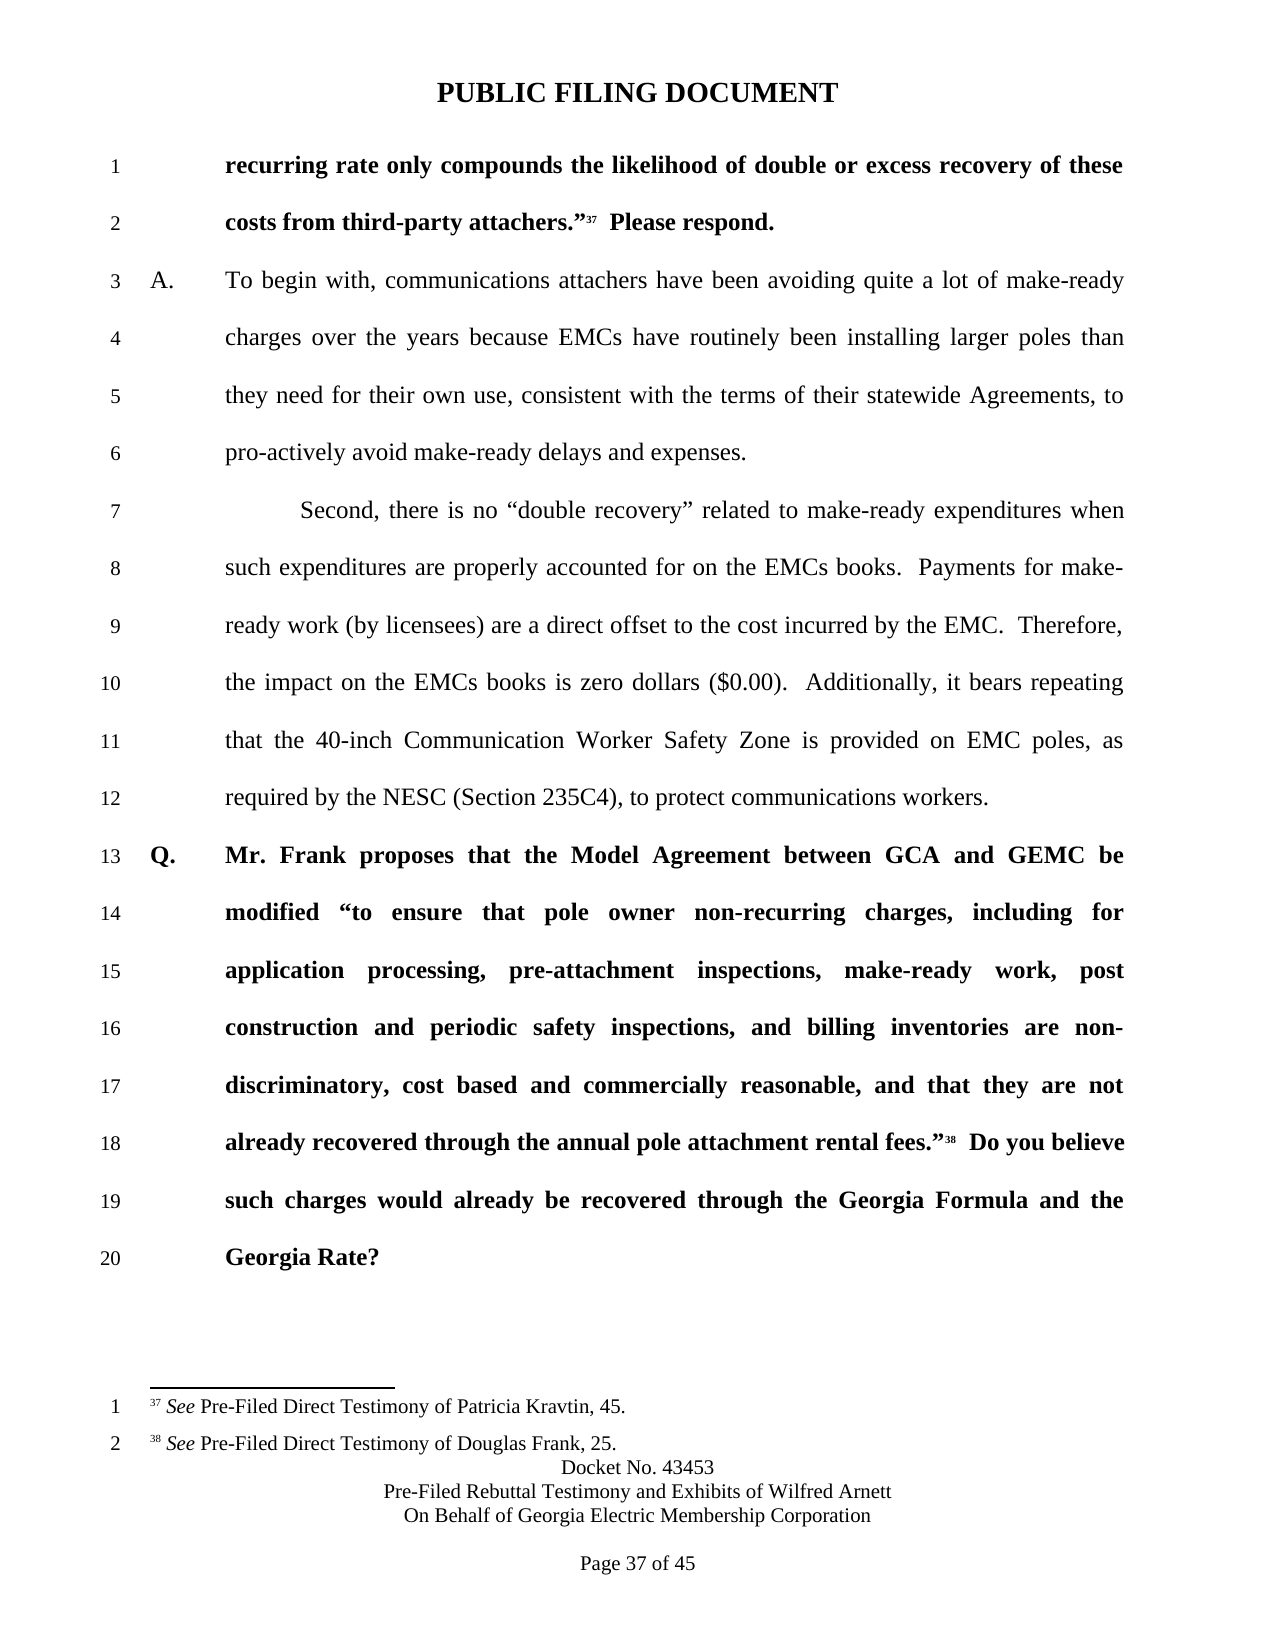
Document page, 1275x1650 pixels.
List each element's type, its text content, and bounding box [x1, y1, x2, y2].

text To begin with, communications attachers have been avoiding quite a lot of make-ready charges over the years because EMCs have routinely been installing larger poles than they need for their own use, consistent with the terms of their statewide Agreements, to pro-actively avoid make-ready delays and expenses. [150, 265, 1125, 466]
text Mr. Frank proposes that the Model Agreement between GCA and GEMC be modified “to ensure that pole owner non-recurring charges, including for application processing, pre-attachment inspections, make-ready work, post construction and periodic safety inspections, and billing inventories are non-discriminatory, cost based and commercially reasonable, and that they are not already recovered through the annual pole attachment rental fees.” Do you believe such charges would already be recovered through the Georgia Formula and the Georgia Rate? [150, 840, 1125, 1271]
list Second, there is no “double recovery” related to make-ready expenditures when such expenditures are properly accounted for on the EMCs books. Payments for make-ready work (by licensees) are a direct offset to the cost incurred by the EMC. Therefore, the impact on the EMCs books is zero dollars ($0.00). Additionally, it bears repeating that the 40-inch Communication Worker Safety Zone is provided on EMC poles, as required by the NESC (Section 235C4), to protect communications workers. [225, 495, 1125, 811]
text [150, 150, 1125, 236]
